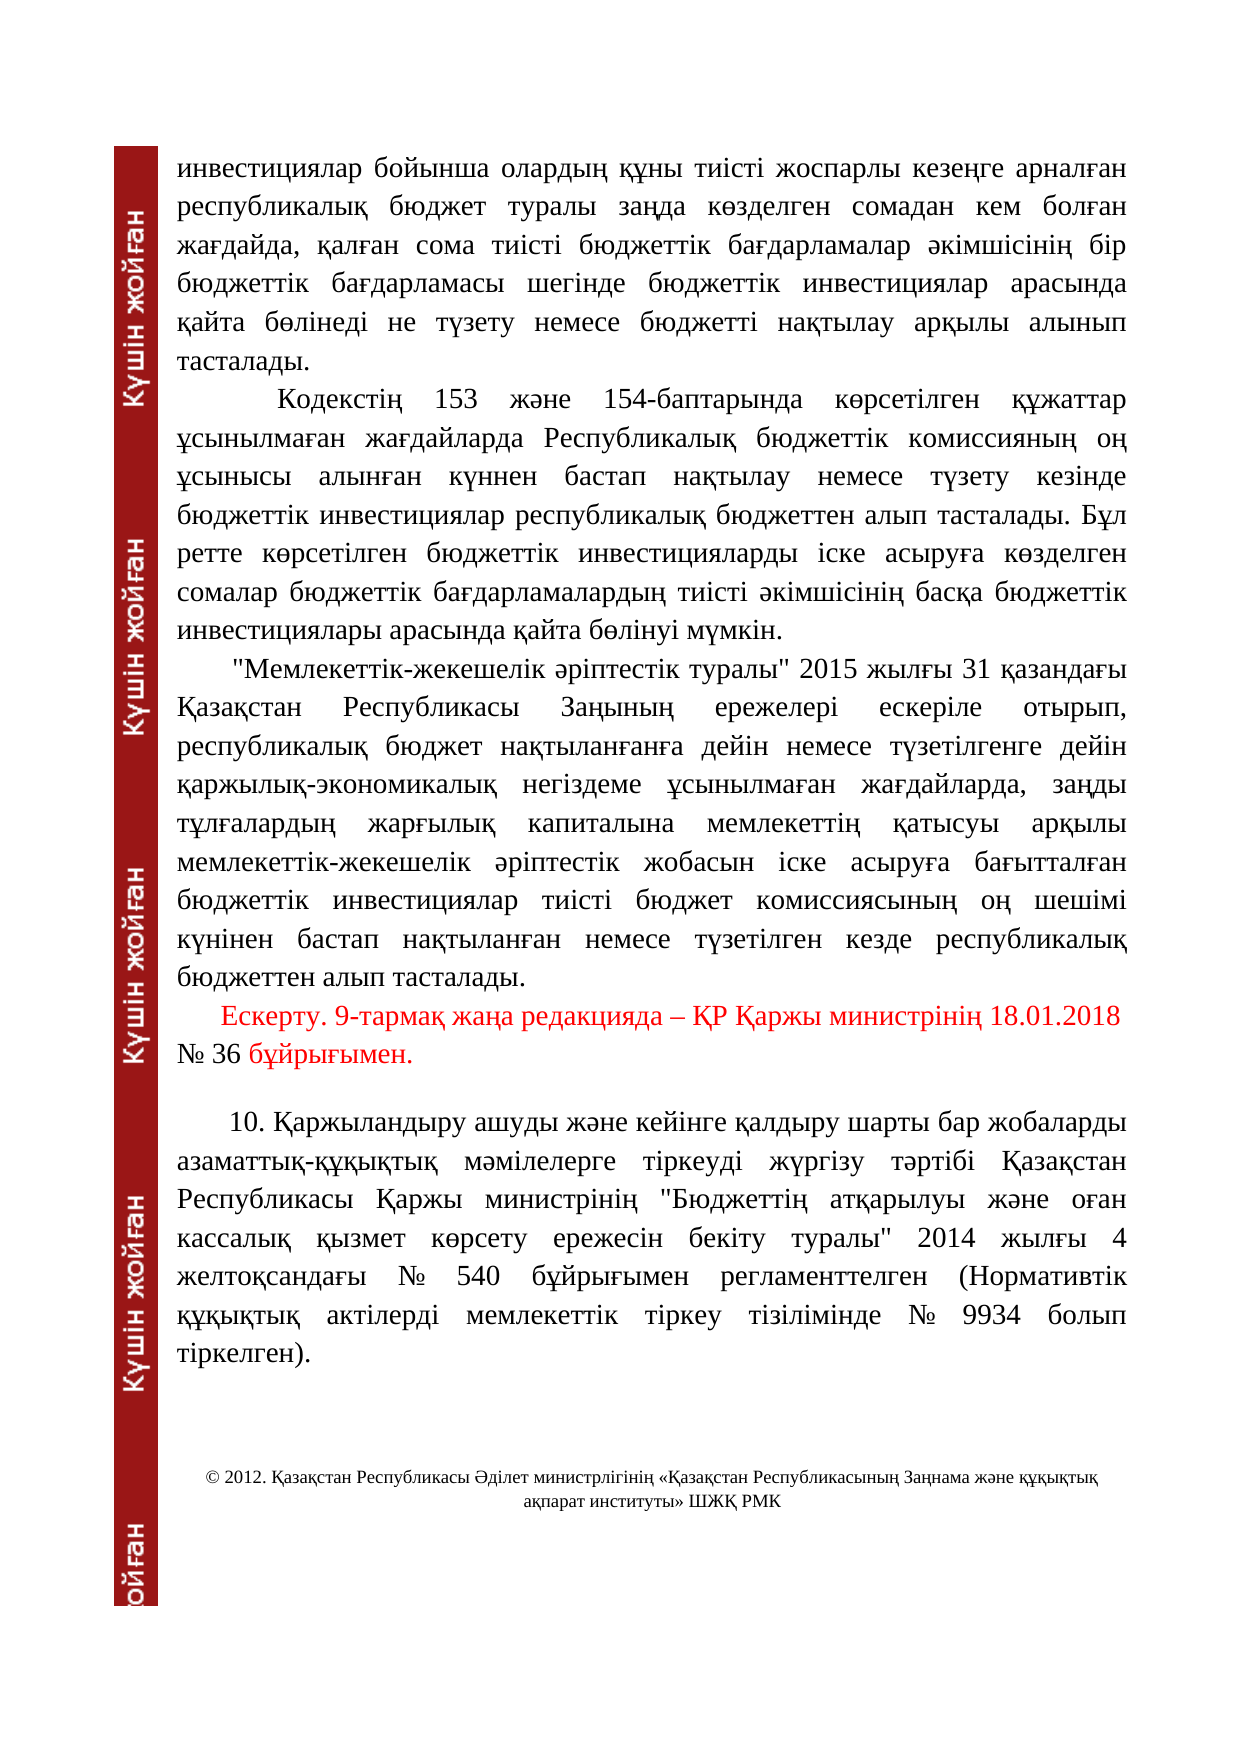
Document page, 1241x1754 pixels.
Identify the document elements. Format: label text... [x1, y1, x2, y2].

picture [114, 1369, 158, 1466]
text Кодекстің 153 және 154-баптарында көрсетілген құжаттар ұсынылмаған жағдайларда Республикалық бюджеттік комиссияның оң ұсынысы алынған күннен бастап нақтылау немесе түзету кезінде бюджеттік инвестициялар республикалық бюджеттен алып тасталады. Бұл ретте көрсетілген бюджеттік инвестицияларды іске асыруға көзделген сомалар бюджеттік бағдарламалардың тиісті әкімшісінің басқа бюджеттік инвестициялары арасында қайта бөлінуі мүмкін. [112, 381, 1128, 646]
picture [114, 993, 158, 998]
text © 2012. Қазақстан Республикасы Әділет министрлігінің «Қазақстан Республикасының Заңнама және құқықтық ақпарат институты» ШЖҚ РМК [112, 1466, 1128, 1512]
text Ескерту. 9-тармақ жаңа редакцияда – ҚР Қаржы министрінің 18.01.2018 № 36 бұйрығымен. [112, 998, 1128, 1100]
picture [114, 1100, 158, 1104]
picture [114, 646, 158, 651]
picture [114, 376, 158, 381]
picture [114, 146, 158, 150]
picture [114, 1512, 158, 1606]
text "Мемлекеттік-жекешелік әріптестік туралы" 2015 жылғы 31 қазандағы Қазақстан Республикасы Заңының ережелері ескеріле отырып, республикалық бюджет нақтыланғанға дейін немесе түзетілгенге дейін қаржылық-экономикалық негіздеме ұсынылмаған жағдайларда, заңды тұлғалардың жарғылық капиталына мемлекеттің қатысуы арқылы мемлекеттік-жекешелік әріптестік жобасын іске асыруға бағытталған бюджеттік инвестициялар тиісті бюджет комиссиясының оң шешімі күнінен бастап нақтыланған немесе түзетілген кезде республикалық бюджеттен алып тасталады. [112, 651, 1128, 993]
text 10. Қаржыландыру ашуды және кейінге қалдыру шарты бар жобаларды азаматтық-құқықтық мәмілелерге тіркеуді жүргізу тәртібі Қазақстан Республикасы Қаржы министрінің "Бюджеттің атқарылуы және оған кассалық қызмет көрсету ережесін бекіту туралы" 2014 жылғы 4 желтоқсандағы № 540 бұйрығымен регламенттелген (Нормативтік құқықтық актілерді мемлекеттік тіркеу тізілімінде № 9934 болып тіркелген). [112, 1104, 1128, 1369]
